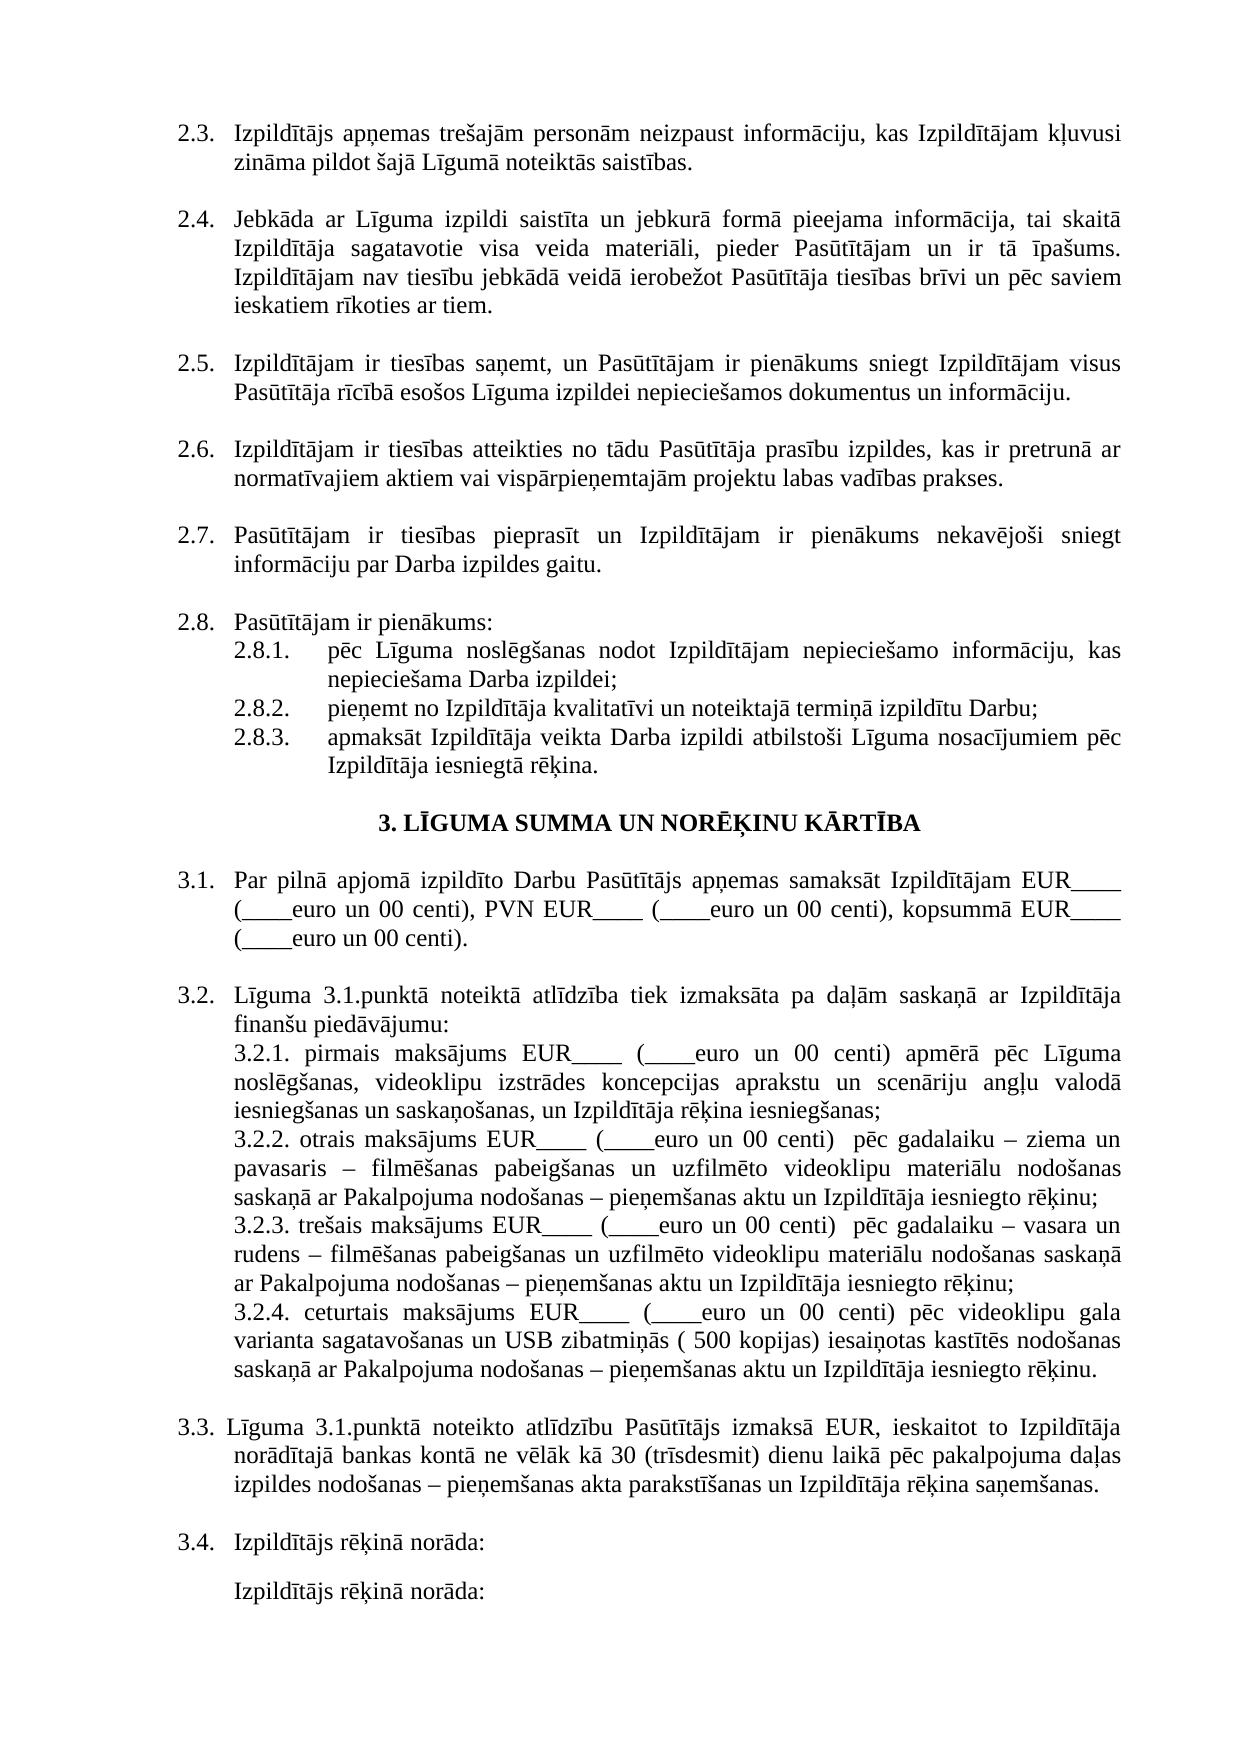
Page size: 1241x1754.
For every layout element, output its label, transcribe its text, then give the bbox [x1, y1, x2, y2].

text 3.2.4. ceturtais maksājums EUR____ (____euro un 00 centi) pēc videoklipu gala varianta sagatavošanas un USB zibatmiņās ( 500 kopijas) iesaiņotas kastītēs nodošanas saskaņā ar Pakalpojuma nodošanas – pieņemšanas aktu un Izpildītāja iesniegto rēķinu. [177, 1297, 1122, 1383]
text 3.2.2. otrais maksājums EUR____ (____euro un 00 centi) pēc gadalaiku – ziema un pavasaris – filmēšanas pabeigšanas un uzfilmēto videoklipu materiālu nodošanas saskaņā ar Pakalpojuma nodošanas – pieņemšanas aktu un Izpildītāja iesniegto rēķinu; [177, 1124, 1122, 1211]
text 2.7. Pasūtītājam ir tiesības pieprasīt un Izpildītājam ir pienākums nekavējoši sniegt informāciju par Darba izpildes gaitu. [177, 521, 1122, 578]
text 3.1. Par pilnā apjomā izpildīto Darbu Pasūtītājs apņemas samaksāt Izpildītājam EUR____ (____euro un 00 centi), PVN EUR____ (____euro un 00 centi), kopsummā EUR____ (____euro un 00 centi). [177, 866, 1122, 952]
text 2.8. Pasūtītājam ir pienākums: [177, 607, 1122, 636]
text 2.6. Izpildītājam ir tiesības atteikties no tādu Pasūtītāja prasību izpildes, kas ir pretrunā ar normatīvajiem aktiem vai vispārpieņemtajām projektu labas vadības prakses. [177, 434, 1122, 492]
text 2.3. Izpildītājs apņemas trešajām personām neizpaust informāciju, kas Izpildītājam kļuvusi zināma pildot šajā Līgumā noteiktās saistības. [177, 118, 1122, 176]
text 3. LĪGUMA SUMMA UN NORĒĶINU KĀRTĪBA [177, 808, 1122, 837]
text 2.8.2. pieņemt no Izpildītāja kvalitatīvi un noteiktajā termiņā izpildītu Darbu; [233, 693, 1122, 722]
text Izpildītājs rēķinā norāda: [177, 1576, 1122, 1605]
text 2.8.3. apmaksāt Izpildītāja veikta Darba izpildi atbilstoši Līguma nosacījumiem pēc Izpildītāja iesniegtā rēķina. [233, 722, 1122, 779]
text 3.3. Līguma 3.1.punktā noteikto atlīdzību Pasūtītājs izmaksā EUR, ieskaitot to Izpildītāja norādītajā bankas kontā ne vēlāk kā 30 (trīsdesmit) dienu laikā pēc pakalpojuma daļas izpildes nodošanas – pieņemšanas akta parakstīšanas un Izpildītāja rēķina saņemšanas. [177, 1412, 1122, 1498]
text 2.5. Izpildītājam ir tiesības saņemt, un Pasūtītājam ir pienākums sniegt Izpildītājam visus Pasūtītāja rīcībā esošos Līguma izpildei nepieciešamos dokumentus un informāciju. [177, 348, 1122, 406]
text 3.2.3. trešais maksājums EUR____ (____euro un 00 centi) pēc gadalaiku – vasara un rudens – filmēšanas pabeigšanas un uzfilmēto videoklipu materiālu nodošanas saskaņā ar Pakalpojuma nodošanas – pieņemšanas aktu un Izpildītāja iesniegto rēķinu; [177, 1211, 1122, 1297]
text 3.2. Līguma 3.1.punktā noteiktā atlīdzība tiek izmaksāta pa daļām saskaņā ar Izpildītāja finanšu piedāvājumu: [177, 981, 1122, 1038]
text 3.2.1. pirmais maksājums EUR____ (____euro un 00 centi) apmērā pēc Līguma noslēgšanas, videoklipu izstrādes koncepcijas aprakstu un scenāriju angļu valodā iesniegšanas un saskaņošanas, un Izpildītāja rēķina iesniegšanas; [177, 1038, 1122, 1124]
text 2.8.1. pēc Līguma noslēgšanas nodot Izpildītājam nepieciešamo informāciju, kas nepieciešama Darba izpildei; [233, 636, 1122, 693]
text 2.4. Jebkāda ar Līguma izpildi saistīta un jebkurā formā pieejama informācija, tai skaitā Izpildītāja sagatavotie visa veida materiāli, pieder Pasūtītājam un ir tā īpašums. Izpildītājam nav tiesību jebkādā veidā ierobežot Pasūtītāja tiesības brīvi un pēc saviem ieskatiem rīkoties ar tiem. [177, 204, 1122, 319]
text 3.4. Izpildītājs rēķinā norāda: [177, 1527, 1122, 1556]
